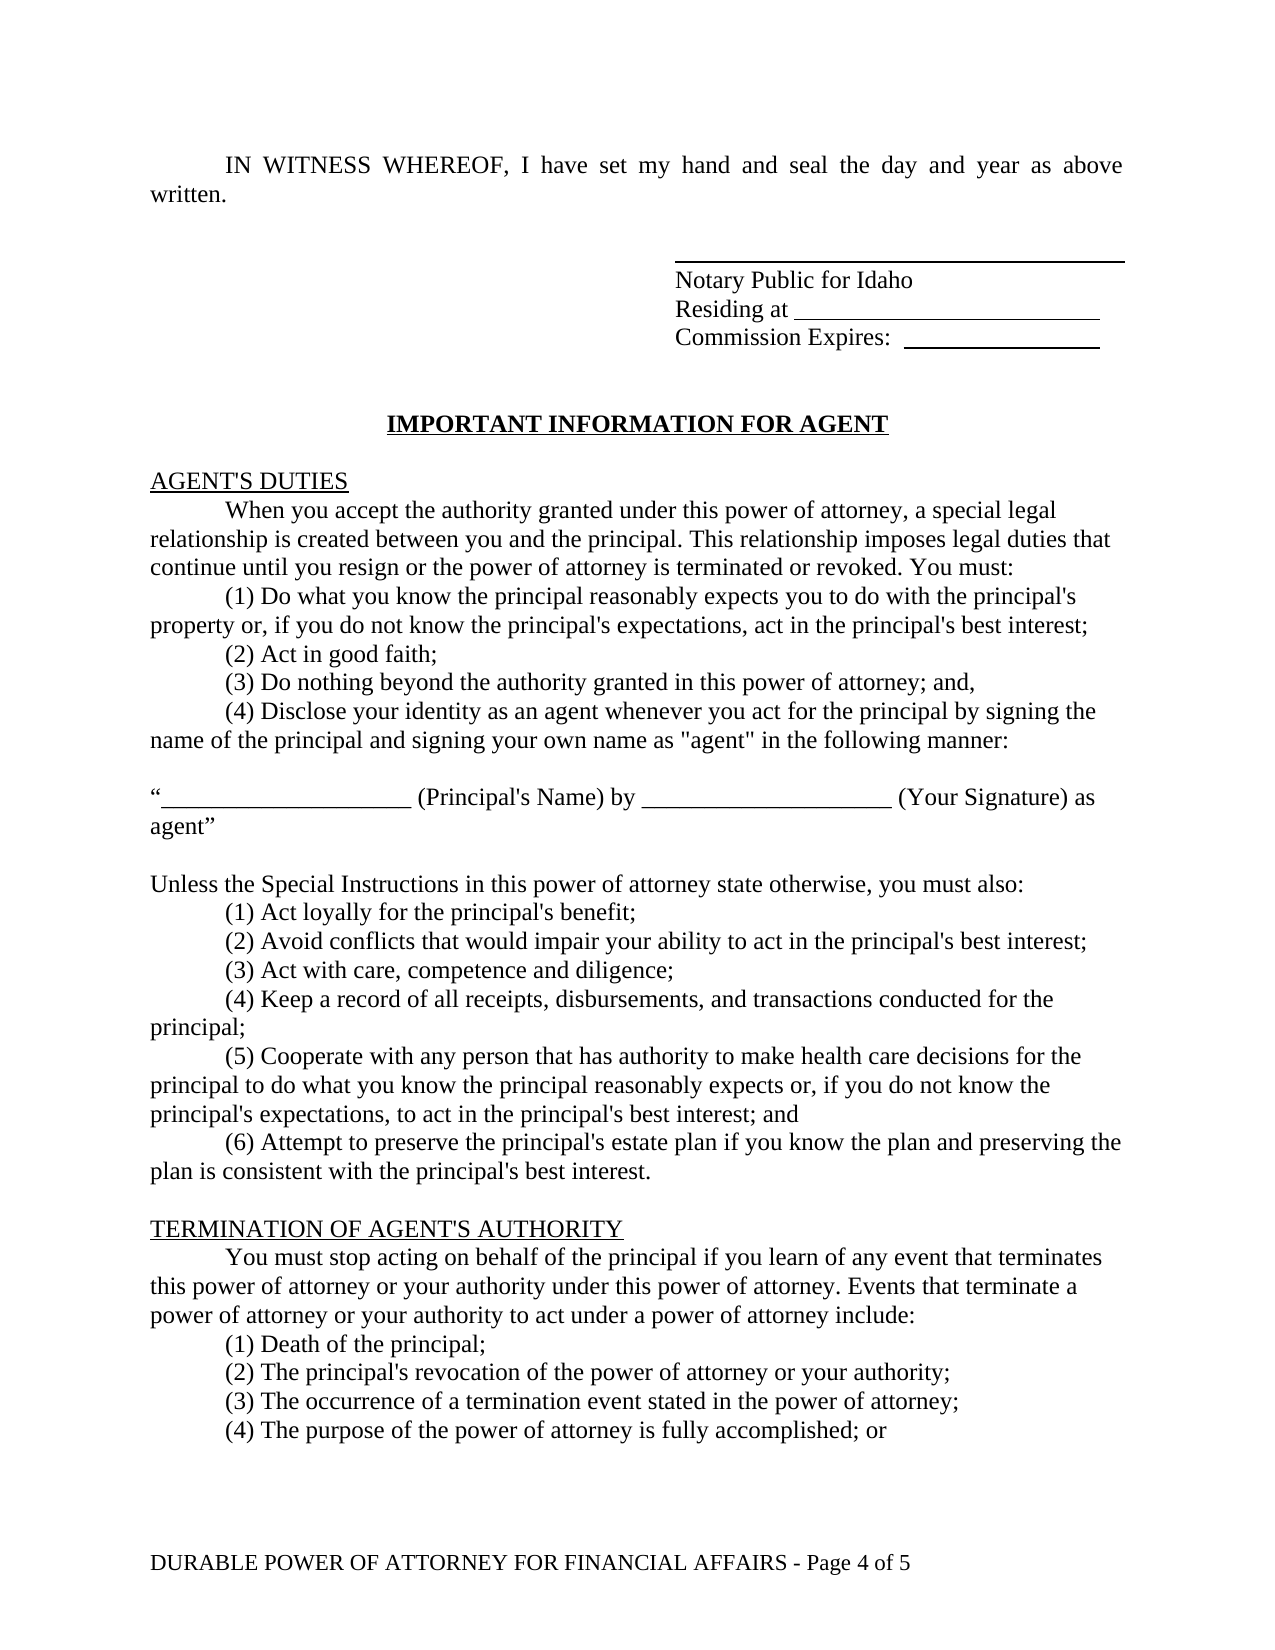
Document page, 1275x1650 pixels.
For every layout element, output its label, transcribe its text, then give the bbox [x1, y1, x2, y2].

text When you accept the authority granted under this power of attorney, a special legal relationship is created between you and the principal. This relationship imposes legal duties that continue until you resign or the power of attorney is terminated or revoked. You must: [150, 495, 1125, 581]
text Notary Public for Idaho [375, 265, 1125, 294]
text TERMINATION OF AGENT'S AUTHORITY [150, 1214, 1125, 1242]
text (2) Act in good faith; [150, 639, 1125, 667]
text (6) Attempt to preserve the principal's estate plan if you know the plan and preserving the plan is consistent with the principal's best interest. [150, 1127, 1125, 1185]
text (4) Keep a record of all receipts, disbursements, and transactions conducted for the principal; [150, 984, 1125, 1041]
text (1) Death of the principal; [150, 1329, 1125, 1357]
text (2) The principal's revocation of the power of attorney or your authority; [150, 1357, 1125, 1386]
text AGENT'S DUTIES [150, 466, 1125, 495]
text IMPORTANT INFORMATION FOR AGENT [150, 409, 1125, 437]
text (4) Disclose your identity as an agent whenever you act for the principal by signing the name of the principal and signing your own name as "agent" in the following manner: [150, 696, 1125, 754]
text (1) Act loyally for the principal's benefit; [150, 897, 1125, 926]
text “____________________ (Principal's Name) by ____________________ (Your Signature) as agent” [150, 782, 1125, 840]
text (3) Act with care, competence and diligence; [150, 955, 1125, 984]
text You must stop acting on behalf of the principal if you learn of any event that terminates this power of attorney or your authority under this power of attorney. Events that terminate a power of attorney or your authority to act under a power of attorney include: [150, 1242, 1125, 1329]
text Commission Expires: [675, 322, 1125, 351]
text (5) Cooperate with any person that has authority to make health care decisions for the principal to do what you know the principal reasonably expects or, if you do not know the principal's expectations, to act in the principal's best interest; and [150, 1041, 1125, 1127]
text Residing at [675, 294, 1125, 322]
text (2) Avoid conflicts that would impair your ability to act in the principal's best interest; [150, 926, 1125, 955]
text (3) The occurrence of a termination event stated in the power of attorney; [150, 1386, 1125, 1415]
text (4) The purpose of the power of attorney is fully accomplished; or [150, 1415, 1125, 1444]
text Unless the Special Instructions in this power of attorney state otherwise, you must also: [150, 869, 1125, 897]
text (1) Do what you know the principal reasonably expects you to do with the principal's property or, if you do not know the principal's expectations, act in the principal's best interest; [150, 581, 1125, 639]
text (3) Do nothing beyond the authority granted in this power of attorney; and, [150, 667, 1125, 696]
text IN WITNESS WHEREOF, I have set my hand and seal the day and year as above written. [150, 150, 1125, 207]
